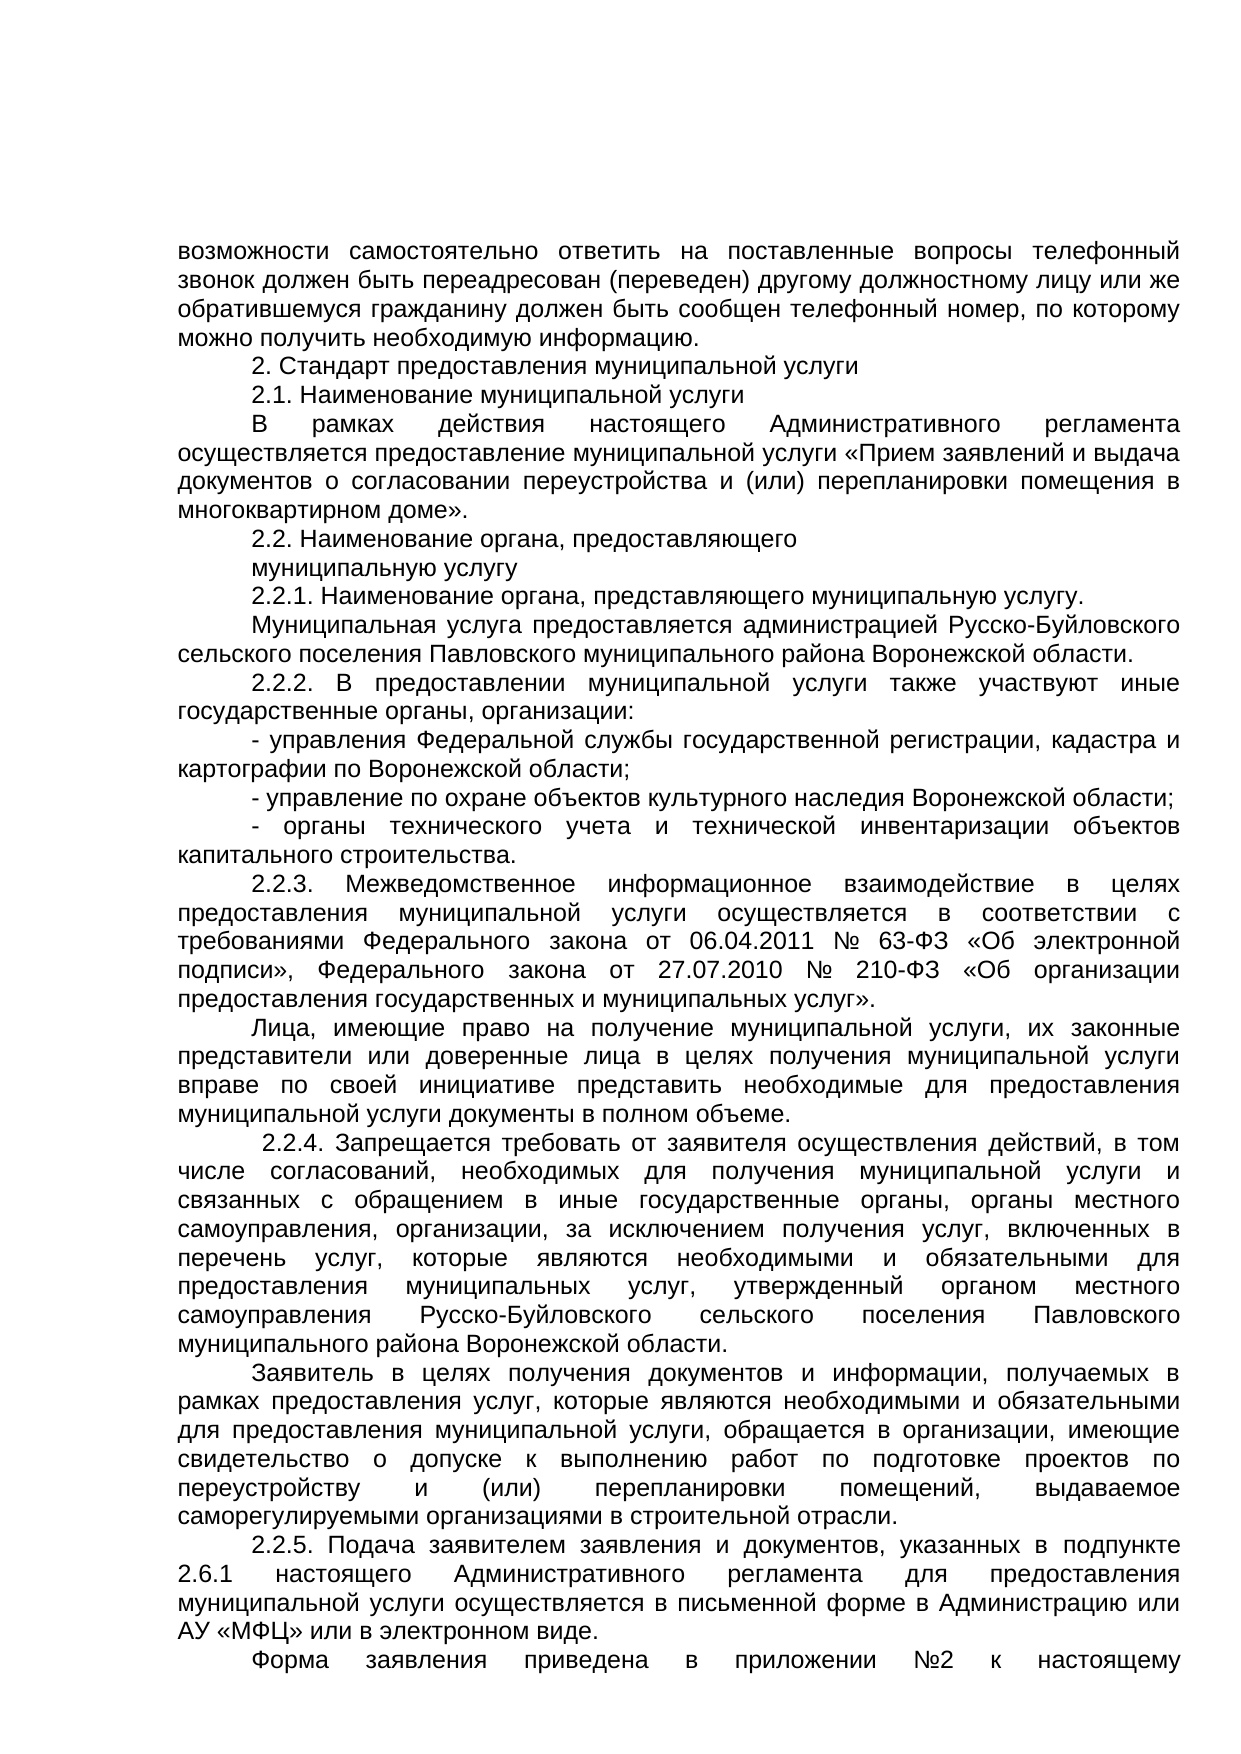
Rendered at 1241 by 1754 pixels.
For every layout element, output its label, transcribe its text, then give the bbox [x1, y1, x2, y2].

text 2.2.1. Наименование органа, представляющего муниципальную услугу. [177, 581, 1181, 610]
text Заявитель в целях получения документов и информации, получаемых в рамках предоставления услуг, которые являются необходимыми и обязательными для предоставления муниципальной услуги, обращается в организации, имеющие свидетельство о допуске к выполнению работ по подготовке проектов по переустройству и (или) перепланировки помещений, выдаваемое саморегулируемыми организациями в строительной отрасли. [177, 1357, 1181, 1530]
text - управления Федеральной службы государственной регистрации, кадастра и картографии по Воронежской области; [177, 725, 1181, 782]
text - управление по охране объектов культурного наследия Воронежской области; [177, 782, 1181, 811]
text 2.2.4. Запрещается требовать от заявителя осуществления действий, в том числе согласований, необходимых для получения муниципальной услуги и связанных с обращением в иные государственные органы, органы местного самоуправления, организации, за исключением получения услуг, включенных в перечень услуг, которые являются необходимыми и обязательными для предоставления муниципальных услуг, утвержденный органом местного самоуправления Русско-Буйловского сельского поселения Павловского муниципального района Воронежской области. [177, 1127, 1181, 1357]
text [177, 1645, 1181, 1674]
text 2. Стандарт предоставления муниципальной услуги [177, 351, 1181, 380]
text - органы технического учета и технической инвентаризации объектов капитального строительства. [177, 811, 1181, 869]
text 2.2.5. Подача заявителем заявления и документов, указанных в подпункте 2.6.1 настоящего Административного регламента для предоставления муниципальной услуги осуществляется в письменной форме в Администрацию или АУ «МФЦ» или в электронном виде. [177, 1530, 1181, 1645]
text 2.2.3. Межведомственное информационное взаимодействие в целях предоставления муниципальной услуги осуществляется в соответствии с требованиями Федерального закона от 06.04.2011 № 63-ФЗ «Об электронной подписи», Федерального закона от 27.07.2010 № 210-ФЗ «Об организации предоставления государственных и муниципальных услуг». [177, 869, 1181, 1012]
text Лица, имеющие право на получение муниципальной услуги, их законные представители или доверенные лица в целях получения муниципальной услуги вправе по своей инициативе представить необходимые для предоставления муниципальной услуги документы в полном объеме. [177, 1012, 1181, 1127]
text 2.2. Наименование органа, предоставляющего [177, 524, 1181, 552]
text В рамках действия настоящего Административного регламента осуществляется предоставление муниципальной услуги «Прием заявлений и выдача документов о согласовании переустройства и (или) перепланировки помещения в многоквартирном доме». [177, 409, 1181, 524]
text муниципальную услугу [177, 552, 1181, 581]
text 2.2.2. В предоставлении муниципальной услуги также участвуют иные государственные органы, организации: [177, 667, 1181, 725]
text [177, 236, 1181, 351]
text Муниципальная услуга предоставляется администрацией Русско-Буйловского сельского поселения Павловского муниципального района Воронежской области. [177, 610, 1181, 667]
text 2.1. Наименование муниципальной услуги [177, 380, 1181, 409]
